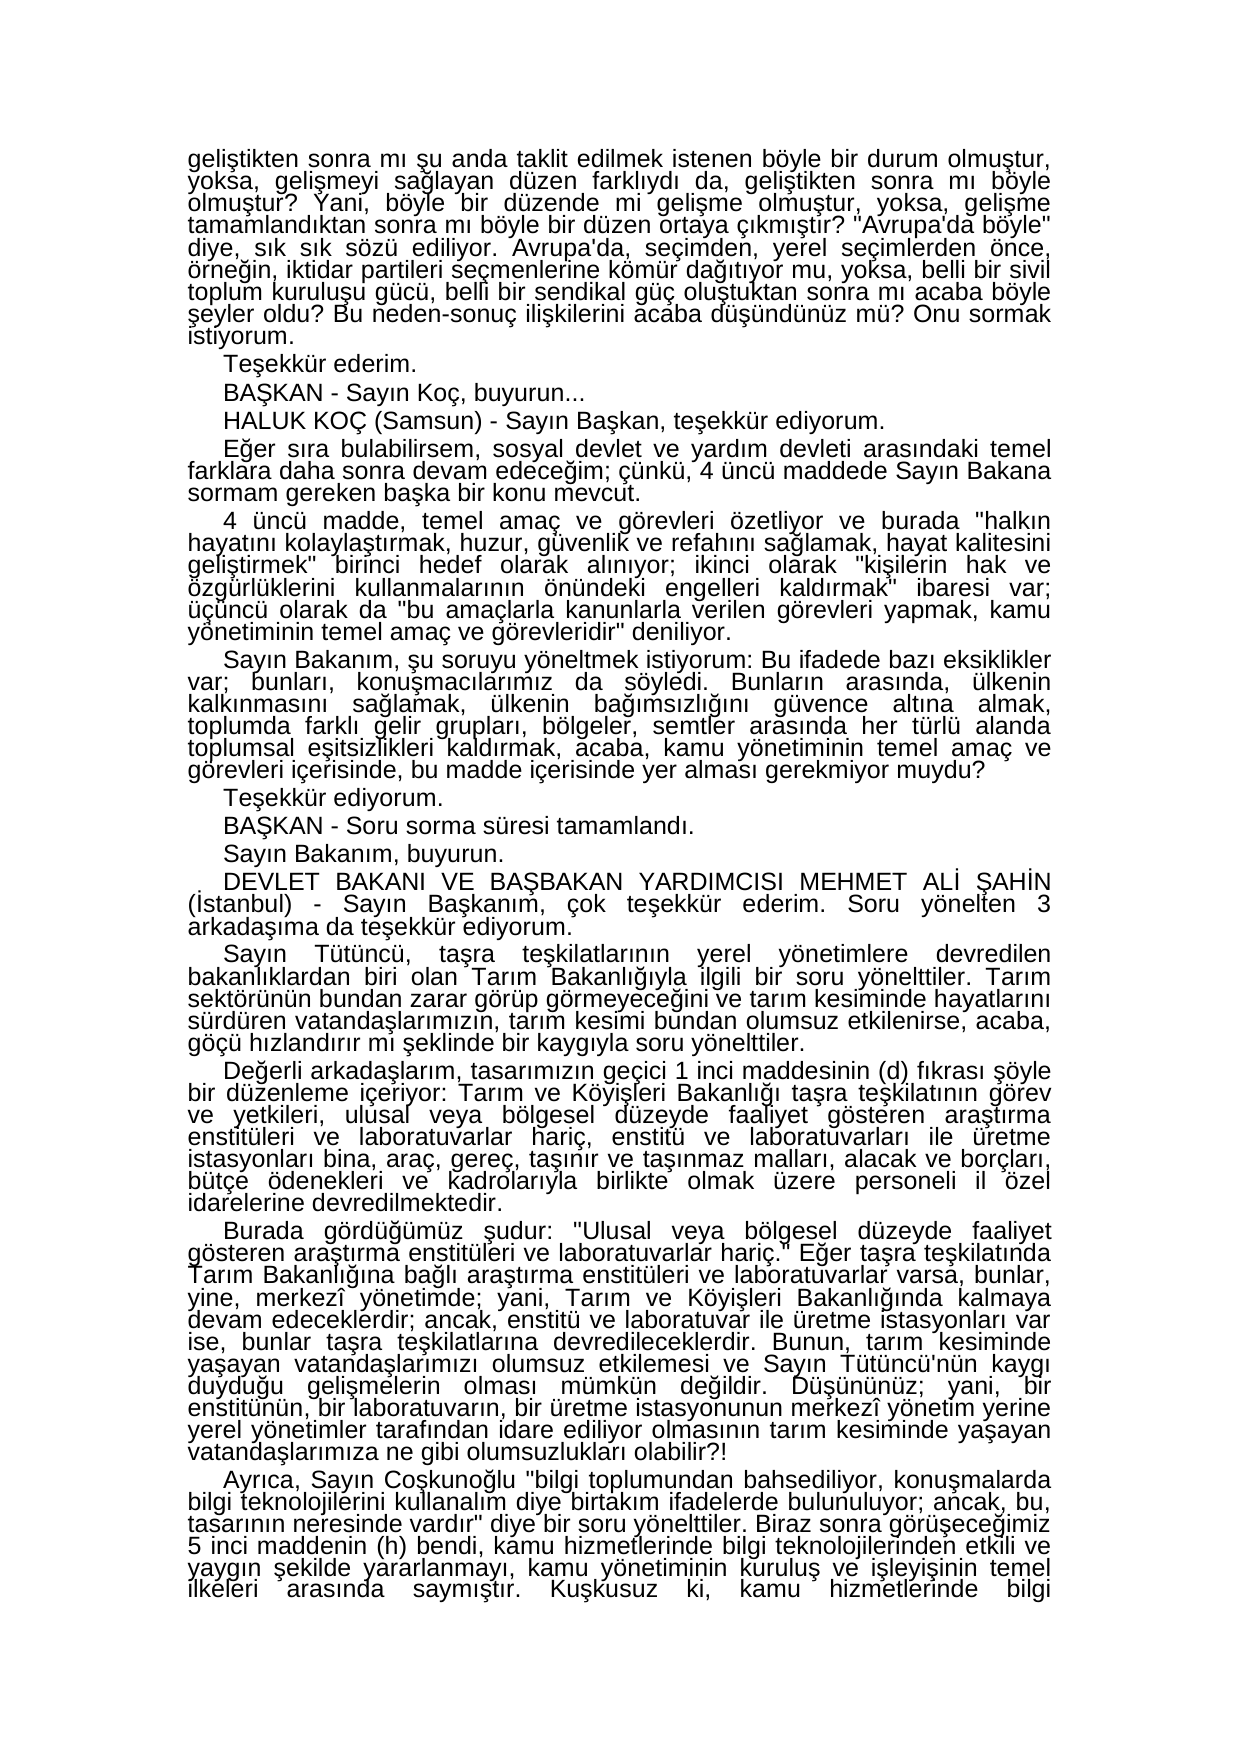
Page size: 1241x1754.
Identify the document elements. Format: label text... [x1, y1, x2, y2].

text BAŞKAN - Sayın Koç, buyurun... [187, 383, 1053, 406]
text Değerli arkadaşlarım, tasarımızın geçici 1 inci maddesinin (d) fıkrası şöyle bir düzenleme içeriyor: Tarım ve Köyişleri Bakanlığı taşra teşkilatının görev ve yetkileri, ulusal veya bölgesel düzeyde faaliyet gösteren araştırma enstitüleri ve laboratuvarlar hariç, enstitü ve laboratuvarları ile üretme istasyonları bina, araç, gereç, taşınır ve taşınmaz malları, alacak ve borçları, bütçe ödenekleri ve kadrolarıyla birlikte olmak üzere personeli il özel idarelerine devredilmektedir. [187, 1062, 1053, 1216]
text Sayın Bakanım, şu soruyu yöneltmek istiyorum: Bu ifadede bazı eksiklikler var; bunları, konuşmacılarımız da söyledi. Bunların arasında, ülkenin kalkınmasını sağlamak, ülkenin bağımsızlığını güvence altına almak, toplumda farklı gelir grupları, bölgeler, semtler arasında her türlü alanda toplumsal eşitsizlikleri kaldırmak, acaba, kamu yönetiminin temel amaç ve görevleri içerisinde, bu madde içerisinde yer alması gerekmiyor muydu? [187, 651, 1053, 783]
text Sayın Bakanım, buyurun. [187, 845, 1053, 867]
text 4 üncü madde, temel amaç ve görevleri özetliyor ve burada "halkın hayatını kolaylaştırmak, huzur, güvenlik ve refahını sağlamak, hayat kalitesini geliştirmek" birinci hedef olarak alınıyor; ikinci olarak "kişilerin hak ve özgürlüklerini kullanmalarının önündeki engelleri kaldırmak" ibaresi var; üçüncü olarak da "bu amaçlarla kanunlarla verilen görevleri yapmak, kamu yönetiminin temel amaç ve görevleridir" deniliyor. [187, 512, 1053, 645]
text BAŞKAN - Soru sorma süresi tamamlandı. [260, 817, 1053, 839]
text Sayın Tütüncü, taşra teşkilatlarının yerel yönetimlere devredilen bakanlıklardan biri olan Tarım Bakanlığıyla ilgili bir soru yönelttiler. Tarım sektörünün bundan zarar görüp görmeyeceğini ve tarım kesiminde hayatlarını sürdüren vatandaşlarımızın, tarım kesimi bundan olumsuz etkilenirse, acaba, göçü hızlandırır mı şeklinde bir kaygıyla soru yönelttiler. [187, 945, 1053, 1056]
text Teşekkür ediyorum. [187, 789, 1053, 811]
text HALUK KOÇ (Samsun) - Sayın Başkan, teşekkür ediyorum. [477, 412, 1053, 434]
text DEVLET BAKANI VE BAŞBAKAN YARDIMCISI MEHMET ALİ ŞAHİN (İstanbul) - Sayın Başkanım, çok teşekkür ederim. Soru yönelten 3 arkadaşıma da teşekkür ediyorum. [187, 873, 1053, 939]
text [187, 150, 1053, 349]
text Eğer sıra bulabilirsem, sosyal devlet ve yardım devleti arasındaki temel farklara daha sonra devam edeceğim; çünkü, 4 üncü maddede Sayın Bakana sormam gereken başka bir konu mevcut. [187, 440, 1053, 506]
text Teşekkür ederim. [187, 355, 1053, 377]
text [187, 1471, 1053, 1602]
text Burada gördüğümüz şudur: "Ulusal veya bölgesel düzeyde faaliyet gösteren araştırma enstitüleri ve laboratuvarlar hariç." Eğer taşra teşkilatında Tarım Bakanlığına bağlı araştırma enstitüleri ve laboratuvarlar varsa, bunlar, yine, merkezî yönetimde; yani, Tarım ve Köyişleri Bakanlığında kalmaya devam edeceklerdir; ancak, enstitü ve laboratuvar ile üretme istasyonları var ise, bunlar taşra teşkilatlarına devredileceklerdir. Bunun, tarım kesiminde yaşayan vatandaşlarımızı olumsuz etkilemesi ve Sayın Tütüncü'nün kaygı duyduğu gelişmelerin olması mümkün değildir. Düşününüz; yani, bir enstitünün, bir laboratuvarın, bir üretme istasyonunun merkezî yönetim yerine yerel yönetimler tarafından idare ediliyor olmasının tarım kesiminde yaşayan vatandaşlarımıza ne gibi olumsuzlukları olabilir?! [187, 1222, 1053, 1465]
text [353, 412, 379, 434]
text HALUK KOÇ (Samsun) - Sayın Başkan, teşekkür ediyorum. [187, 412, 359, 434]
